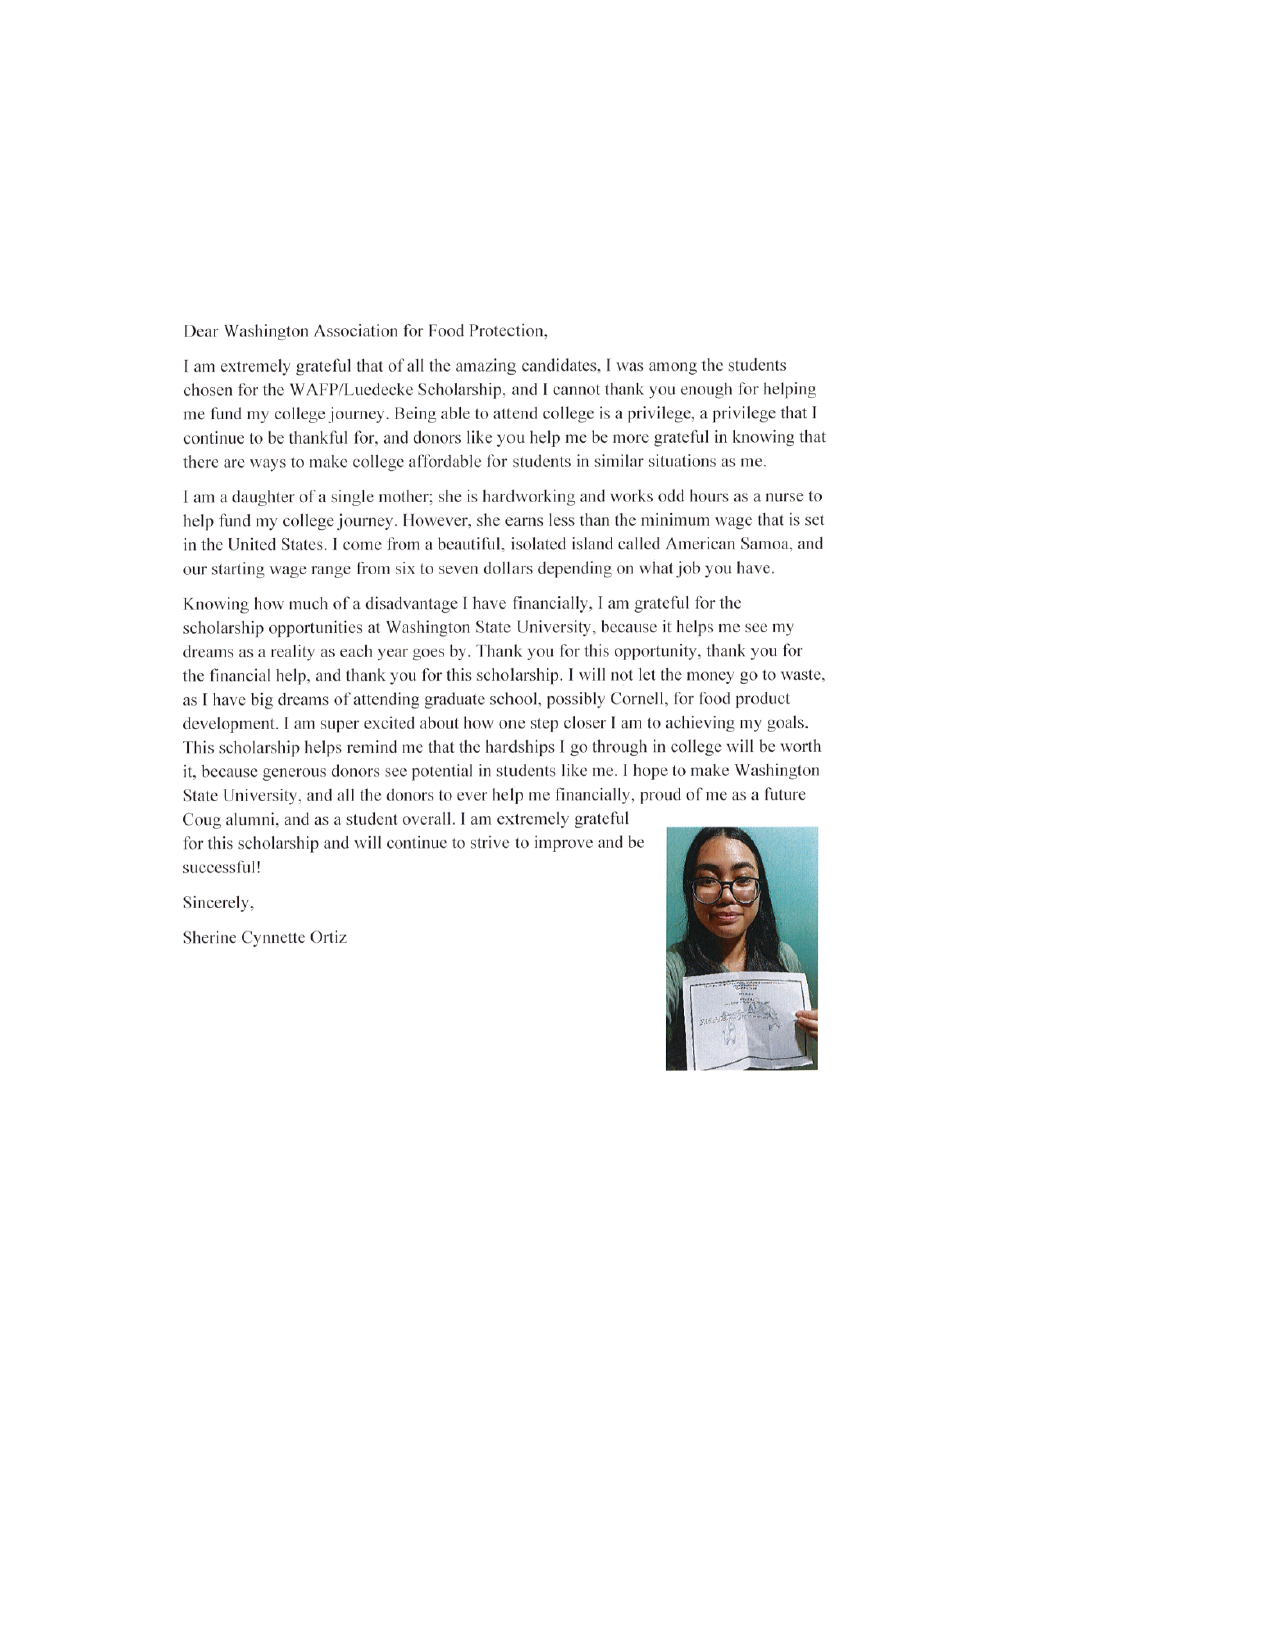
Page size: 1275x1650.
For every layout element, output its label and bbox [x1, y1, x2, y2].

picture [150, 250, 869, 1120]
